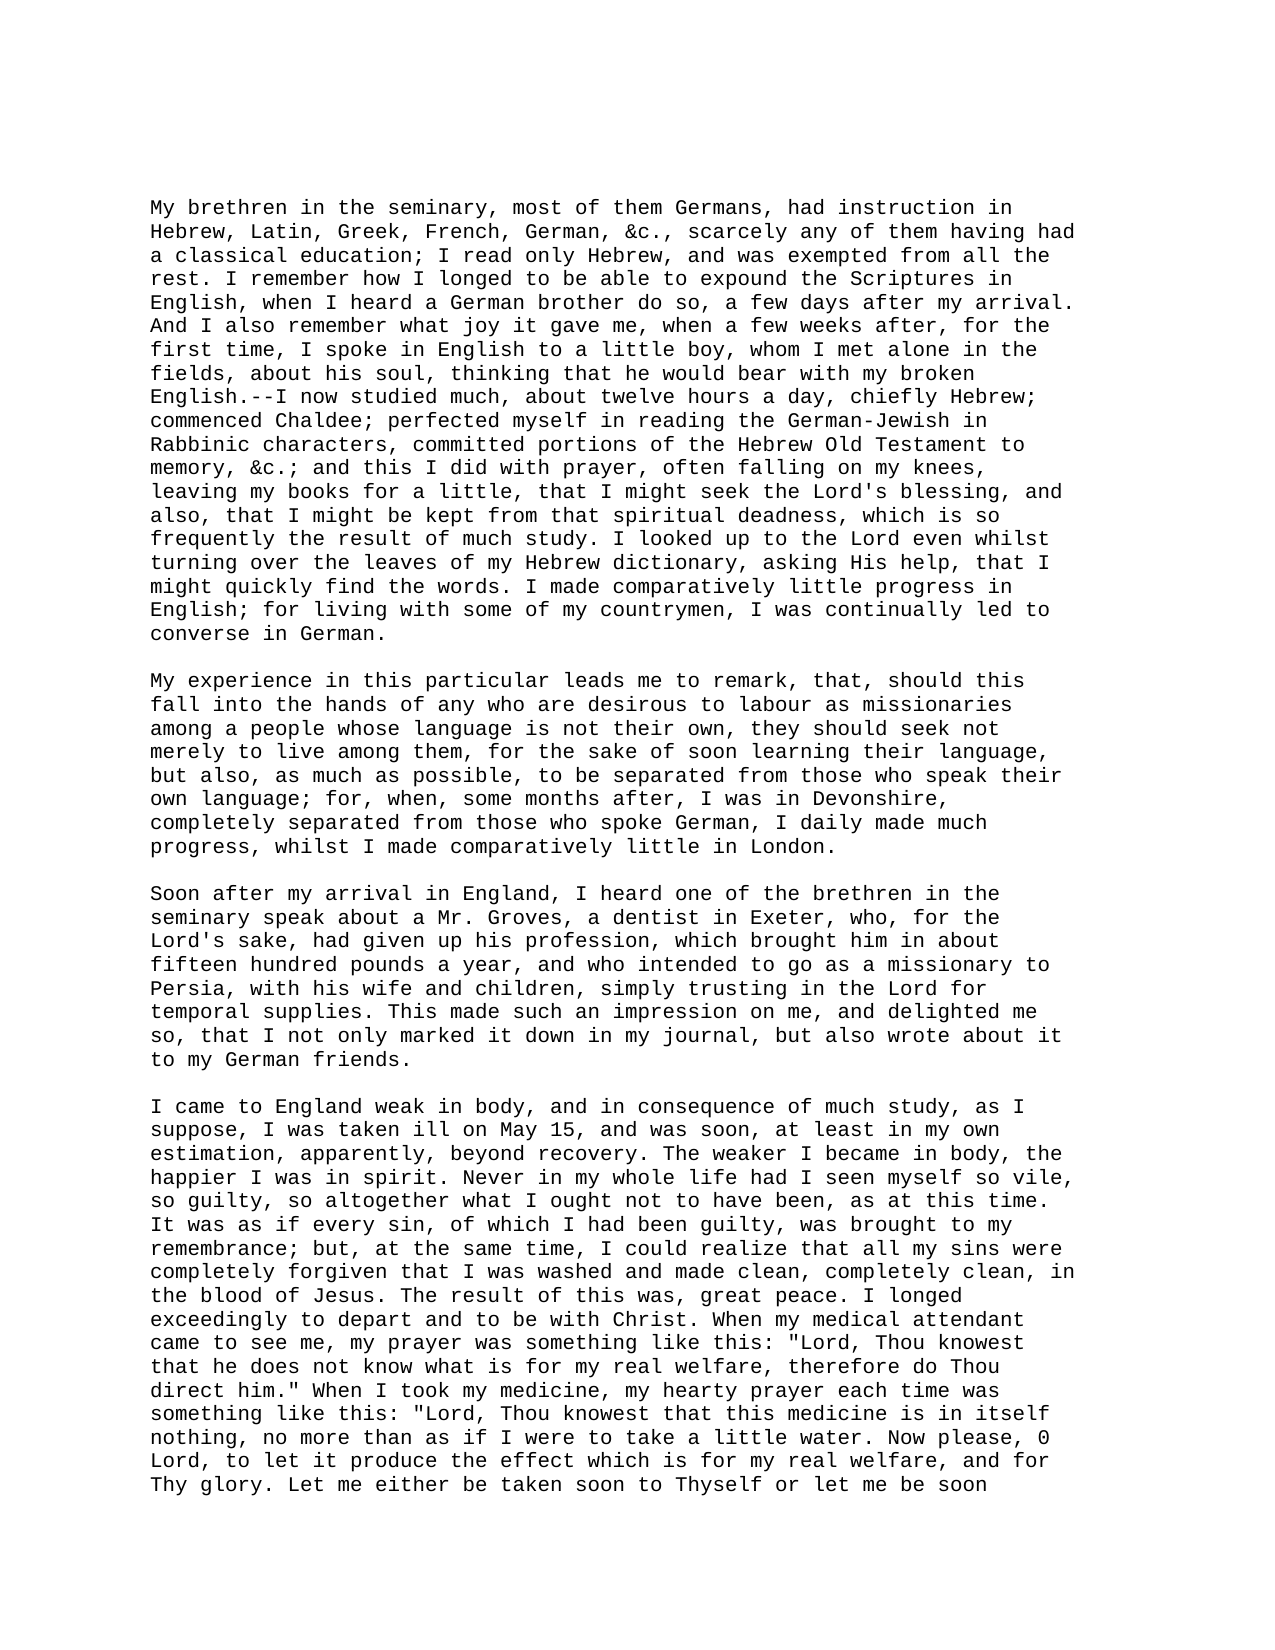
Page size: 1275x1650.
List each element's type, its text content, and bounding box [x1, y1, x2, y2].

text English, when I heard a German brother do so, a few days after my arrival. [150, 292, 1125, 316]
text might quickly find the words. I made comparatively little progress in [150, 576, 1125, 599]
text leaving my books for a little, that I might seek the Lord's blessing, and [150, 481, 1125, 505]
text happier I was in spirit. Never in my whole life had I seen myself so vile, [150, 1167, 1125, 1190]
text fields, about his soul, thinking that he would bear with my broken [150, 363, 1125, 386]
text temporal supplies. This made such an impression on me, and delighted me [150, 1001, 1125, 1025]
text completely forgiven that I was washed and made clean, completely clean, in [150, 1261, 1125, 1285]
text Rabbinic characters, committed portions of the Hebrew Old Testament to [150, 434, 1125, 457]
text the blood of Jesus. The result of this was, great peace. I longed [150, 1285, 1125, 1309]
text merely to live among them, for the sake of soon learning their language, [150, 741, 1125, 765]
text My experience in this particular leads me to remark, that, should this [150, 670, 1125, 694]
text And I also remember what joy it gave me, when a few weeks after, for the [150, 316, 1125, 339]
text so guilty, so altogether what I ought not to have been, as at this time. [150, 1190, 1125, 1214]
text fifteen hundred pounds a year, and who intended to go as a missionary to [150, 954, 1125, 978]
text It was as if every sin, of which I had been guilty, was brought to my [150, 1214, 1125, 1238]
text commenced Chaldee; perfected myself in reading the German-Jewish in [150, 410, 1125, 434]
text a classical education; I read only Hebrew, and was exempted from all the [150, 244, 1125, 268]
text that he does not know what is for my real welfare, therefore do Thou [150, 1356, 1125, 1379]
text completely separated from those who spoke German, I daily made much [150, 812, 1125, 836]
text exceedingly to depart and to be with Christ. When my medical attendant [150, 1309, 1125, 1332]
text Lord, to let it produce the effect which is for my real welfare, and for [150, 1451, 1125, 1474]
text Thy glory. Let me either be taken soon to Thyself or let me be soon [150, 1474, 1125, 1498]
text among a people whose language is not their own, they should seek not [150, 717, 1125, 741]
text progress, whilst I made comparatively little in London. [150, 836, 1125, 859]
text frequently the result of much study. I looked up to the Lord even whilst [150, 528, 1125, 552]
text Hebrew, Latin, Greek, French, German, &c., scarcely any of them having had [150, 221, 1125, 244]
text memory, &c.; and this I did with prayer, often falling on my knees, [150, 457, 1125, 481]
text turning over the leaves of my Hebrew dictionary, asking His help, that I [150, 552, 1125, 576]
text seminary speak about a Mr. Groves, a dentist in Exeter, who, for the [150, 907, 1125, 930]
text English.--I now studied much, about twelve hours a day, chiefly Hebrew; [150, 386, 1125, 410]
text rest. I remember how I longed to be able to expound the Scriptures in [150, 268, 1125, 292]
text so, that I not only marked it down in my journal, but also wrote about it [150, 1025, 1125, 1048]
text also, that I might be kept from that spiritual deadness, which is so [150, 505, 1125, 528]
text came to see me, my prayer was something like this: "Lord, Thou knowest [150, 1332, 1125, 1356]
text My brethren in the seminary, most of them Germans, had instruction in [150, 197, 1125, 221]
text something like this: "Lord, Thou knowest that this medicine is in itself [150, 1403, 1125, 1427]
text first time, I spoke in English to a little boy, whom I met alone in the [150, 339, 1125, 363]
text to my German friends. [150, 1048, 1125, 1072]
text I came to England weak in body, and in consequence of much study, as I [150, 1096, 1125, 1119]
text remembrance; but, at the same time, I could realize that all my sins were [150, 1238, 1125, 1261]
text estimation, apparently, beyond recovery. The weaker I became in body, the [150, 1143, 1125, 1167]
text fall into the hands of any who are desirous to labour as missionaries [150, 694, 1125, 717]
text suppose, I was taken ill on May 15, and was soon, at least in my own [150, 1119, 1125, 1143]
text direct him." When I took my medicine, my hearty prayer each time was [150, 1379, 1125, 1403]
text Soon after my arrival in England, I heard one of the brethren in the [150, 883, 1125, 907]
text but also, as much as possible, to be separated from those who speak their [150, 765, 1125, 788]
text Persia, with his wife and children, simply trusting in the Lord for [150, 978, 1125, 1001]
text nothing, no more than as if I were to take a little water. Now please, 0 [150, 1427, 1125, 1451]
text Lord's sake, had given up his profession, which brought him in about [150, 930, 1125, 954]
text converse in German. [150, 623, 1125, 647]
text own language; for, when, some months after, I was in Devonshire, [150, 788, 1125, 812]
text English; for living with some of my countrymen, I was continually led to [150, 599, 1125, 623]
